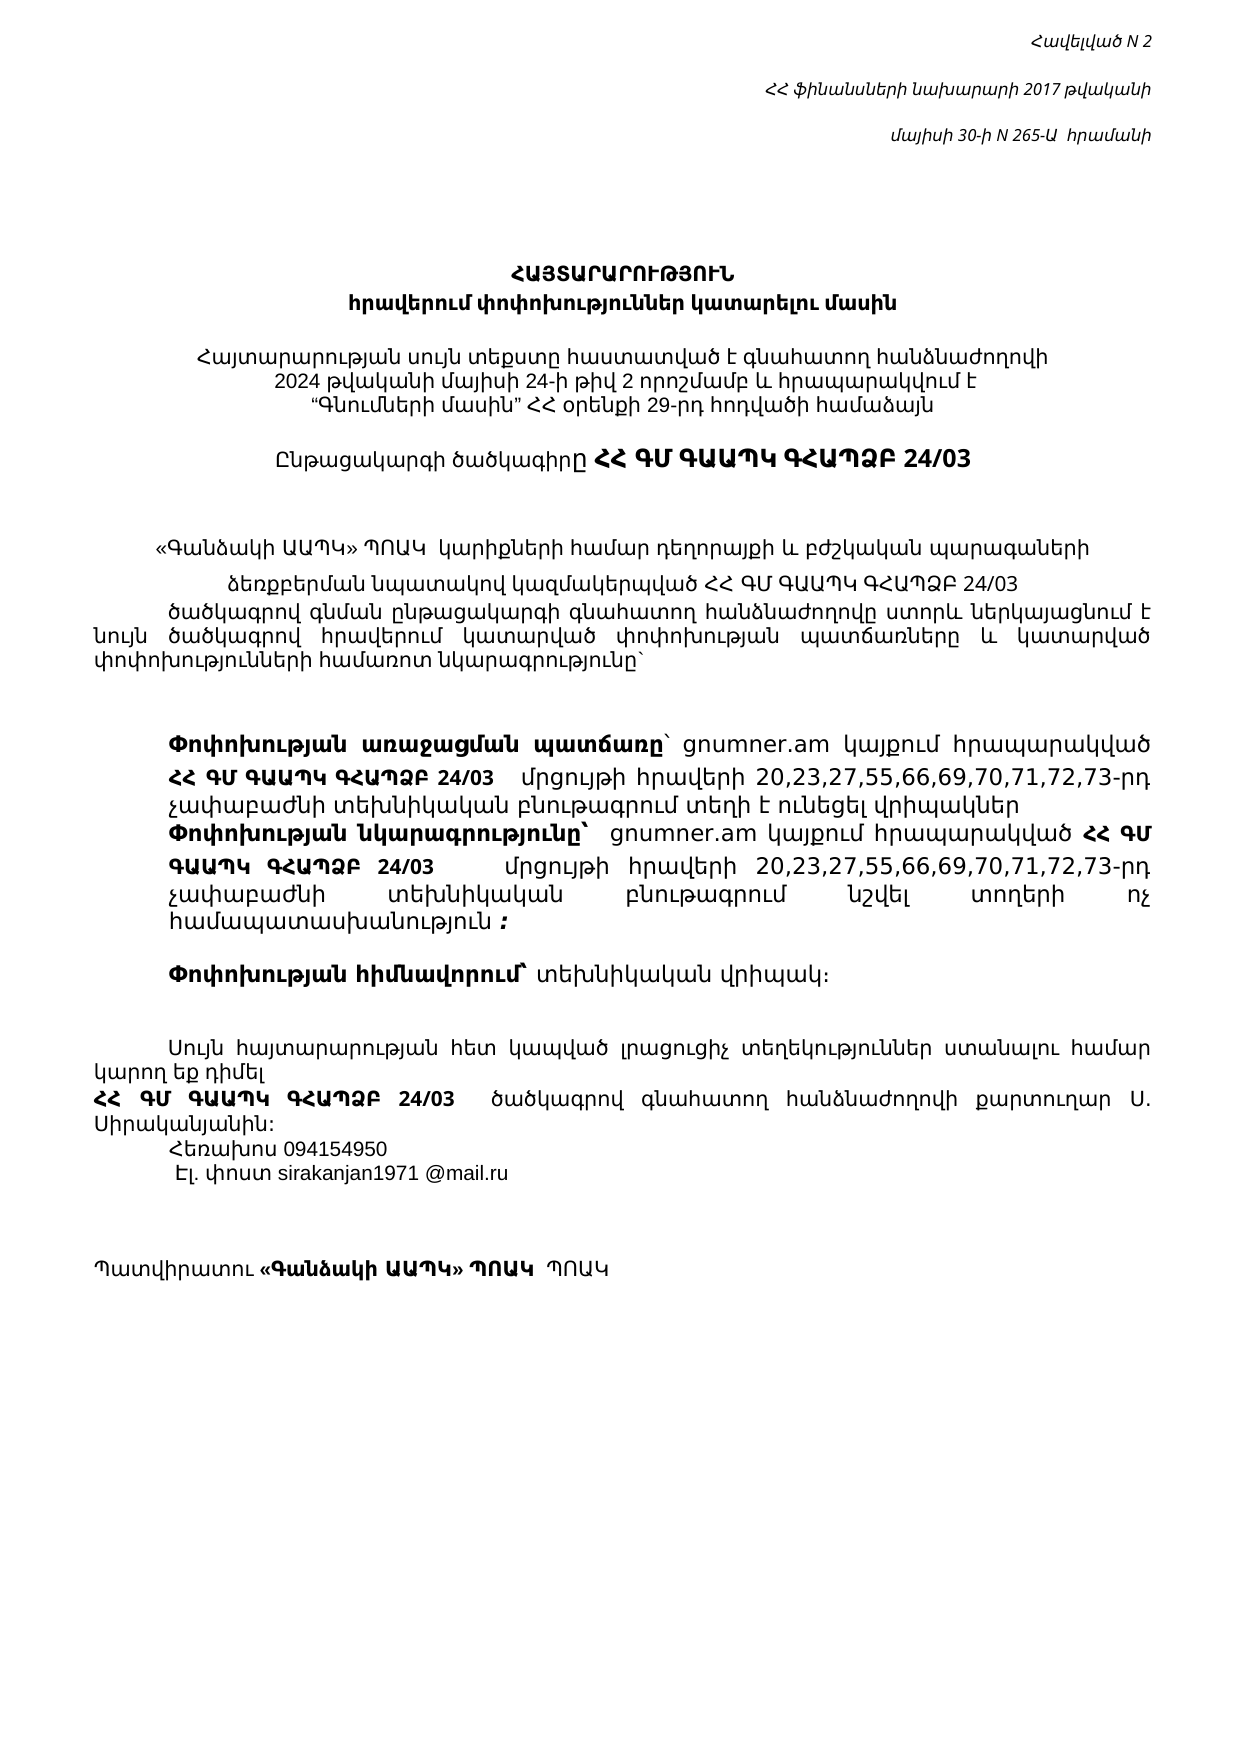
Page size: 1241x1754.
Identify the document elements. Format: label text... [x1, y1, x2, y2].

text ՀՀ ԳՄ ԳԱԱՊԿ ԳՀԱՊՁԲ 24/03 ծածկագրով գնահատող հանձնաժողովի քարտուղար Ս. Սիրականյանին: [94, 1084, 1152, 1137]
text ՀԱՅՏԱՐԱՐՈՒԹՅՈՒՆ [94, 259, 1152, 288]
list Փոփոխության նկարագրությունը՝ gnumner.am կայքում հրապարակված ՀՀ ԳՄ ԳԱԱՊԿ ԳՀԱՊՁԲ 24/03 մրցույթի հրավերի 20,23,27,55,66,69,70,71,72,73-րդ չափաբաժնի տեխնիկական բնութագրում նշվել տողերի ոչ համապատասխանություն ։ [169, 819, 1152, 935]
subtitle Հայտարարության սույն տեքստը հաստատված է գնահատող հանձնաժողովի [94, 345, 1152, 369]
text հրավերում փոփոխություններ կատարելու մասին [94, 288, 1152, 316]
text Հավելված N 2 [94, 29, 1152, 52]
text Էլ. փոստ sirakanjan1971 @mail.ru [94, 1161, 1152, 1184]
text ՀՀ ֆինանսների նախարարի 2017 թվականի [94, 78, 1152, 101]
subtitle “Գնումների մասին” ՀՀ օրենքի 29-րդ հոդվածի համաձայն [94, 393, 1152, 417]
subtitle «Գանձակի ԱԱՊԿ» ՊՈԱԿ կարիքների համար դեղորայքի և բժշկական պարագաների ձեռքբերման նպատակով կազմակերպված ՀՀ ԳՄ ԳԱԱՊԿ ԳՀԱՊՁԲ 24/03 [94, 536, 1152, 600]
list Փոփոխության հիմնավորում՝ տեխնիկական վրիպակ։ [169, 961, 1152, 988]
subtitle 2024 թվականի մայիսի 24-ի թիվ 2 որոշմամբ և հրապարակվում է [94, 369, 1152, 393]
text ծածկագրով գնման ընթացակարգի գնահատող հանձնաժողովը ստորև ներկայացնում է նույն ծածկագրով հրավերում կատարված փոփոխության պատճառները և կատարված փոփոխությունների համառոտ նկարագրությունը` [94, 600, 1152, 672]
text մայիսի 30-ի N 265-Ա հրամանի [94, 123, 1152, 146]
text Պատվիրատու «Գանձակի ԱԱՊԿ» ՊՈԱԿ ՊՈԱԿ [94, 1256, 1152, 1281]
text Սույն հայտարարության հետ կապված լրացուցիչ տեղեկություններ ստանալու համար կարող եք դիմել [94, 1036, 1152, 1084]
subtitle Ընթացակարգի ծածկագիրը ՀՀ ԳՄ ԳԱԱՊԿ ԳՀԱՊՁԲ 24/03 [94, 441, 1152, 475]
list Փոփոխության առաջացման պատճառը՝ gnumner.am կայքում հրապարակված ՀՀ ԳՄ ԳԱԱՊԿ ԳՀԱՊՁԲ 24/03 մրցույթի հրավերի 20,23,27,55,66,69,70,71,72,73-րդ չափաբաժնի տեխնիկական բնութագրում տեղի է ունեցել վրիպակներ [169, 732, 1152, 819]
text Հեռախոս 094154950 [94, 1137, 1152, 1161]
